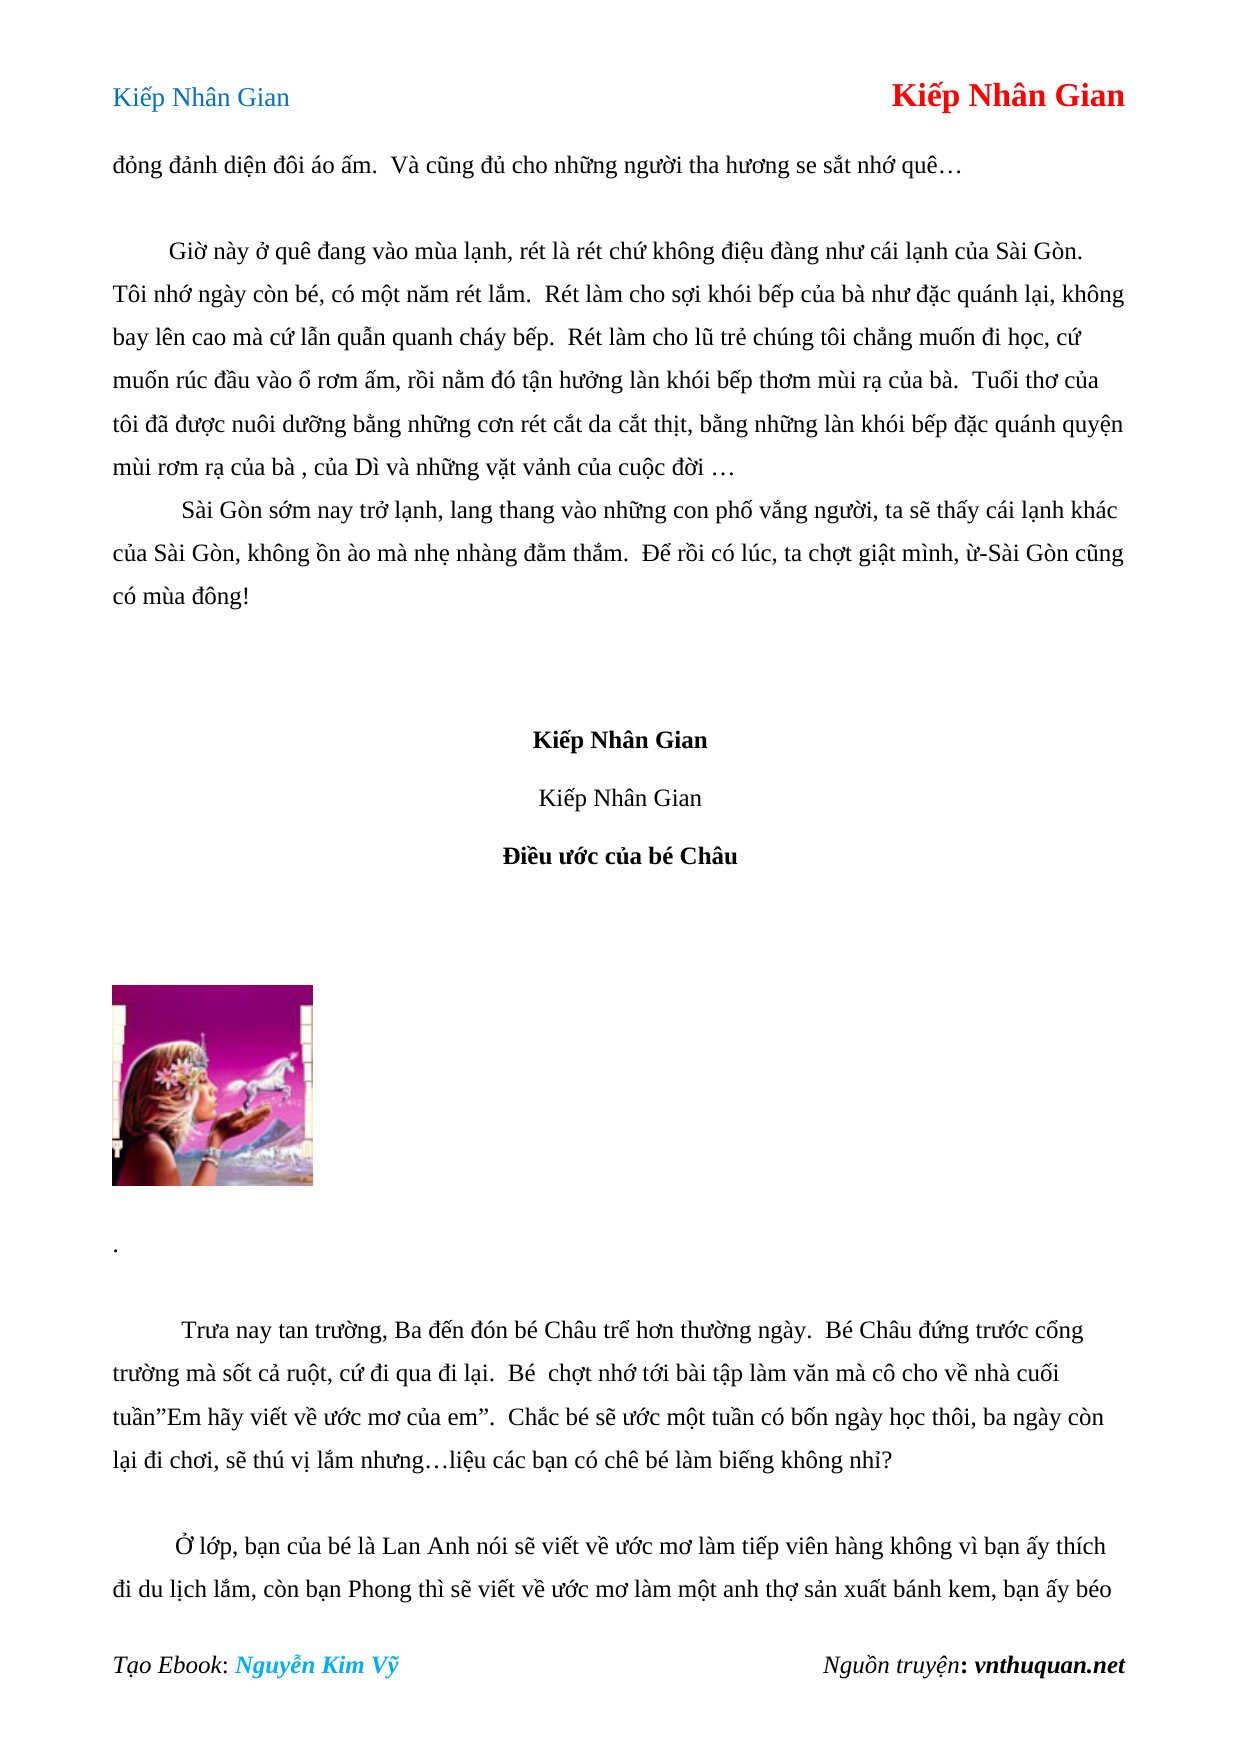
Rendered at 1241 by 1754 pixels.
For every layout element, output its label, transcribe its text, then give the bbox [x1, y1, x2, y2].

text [112, 1229, 1128, 1603]
picture [112, 985, 313, 1186]
text Điều ước của bé Châu [112, 841, 1128, 870]
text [112, 150, 1128, 653]
text Kiếp Nhân Gian [112, 783, 1128, 812]
text Kiếp Nhân Gian [112, 725, 1128, 754]
